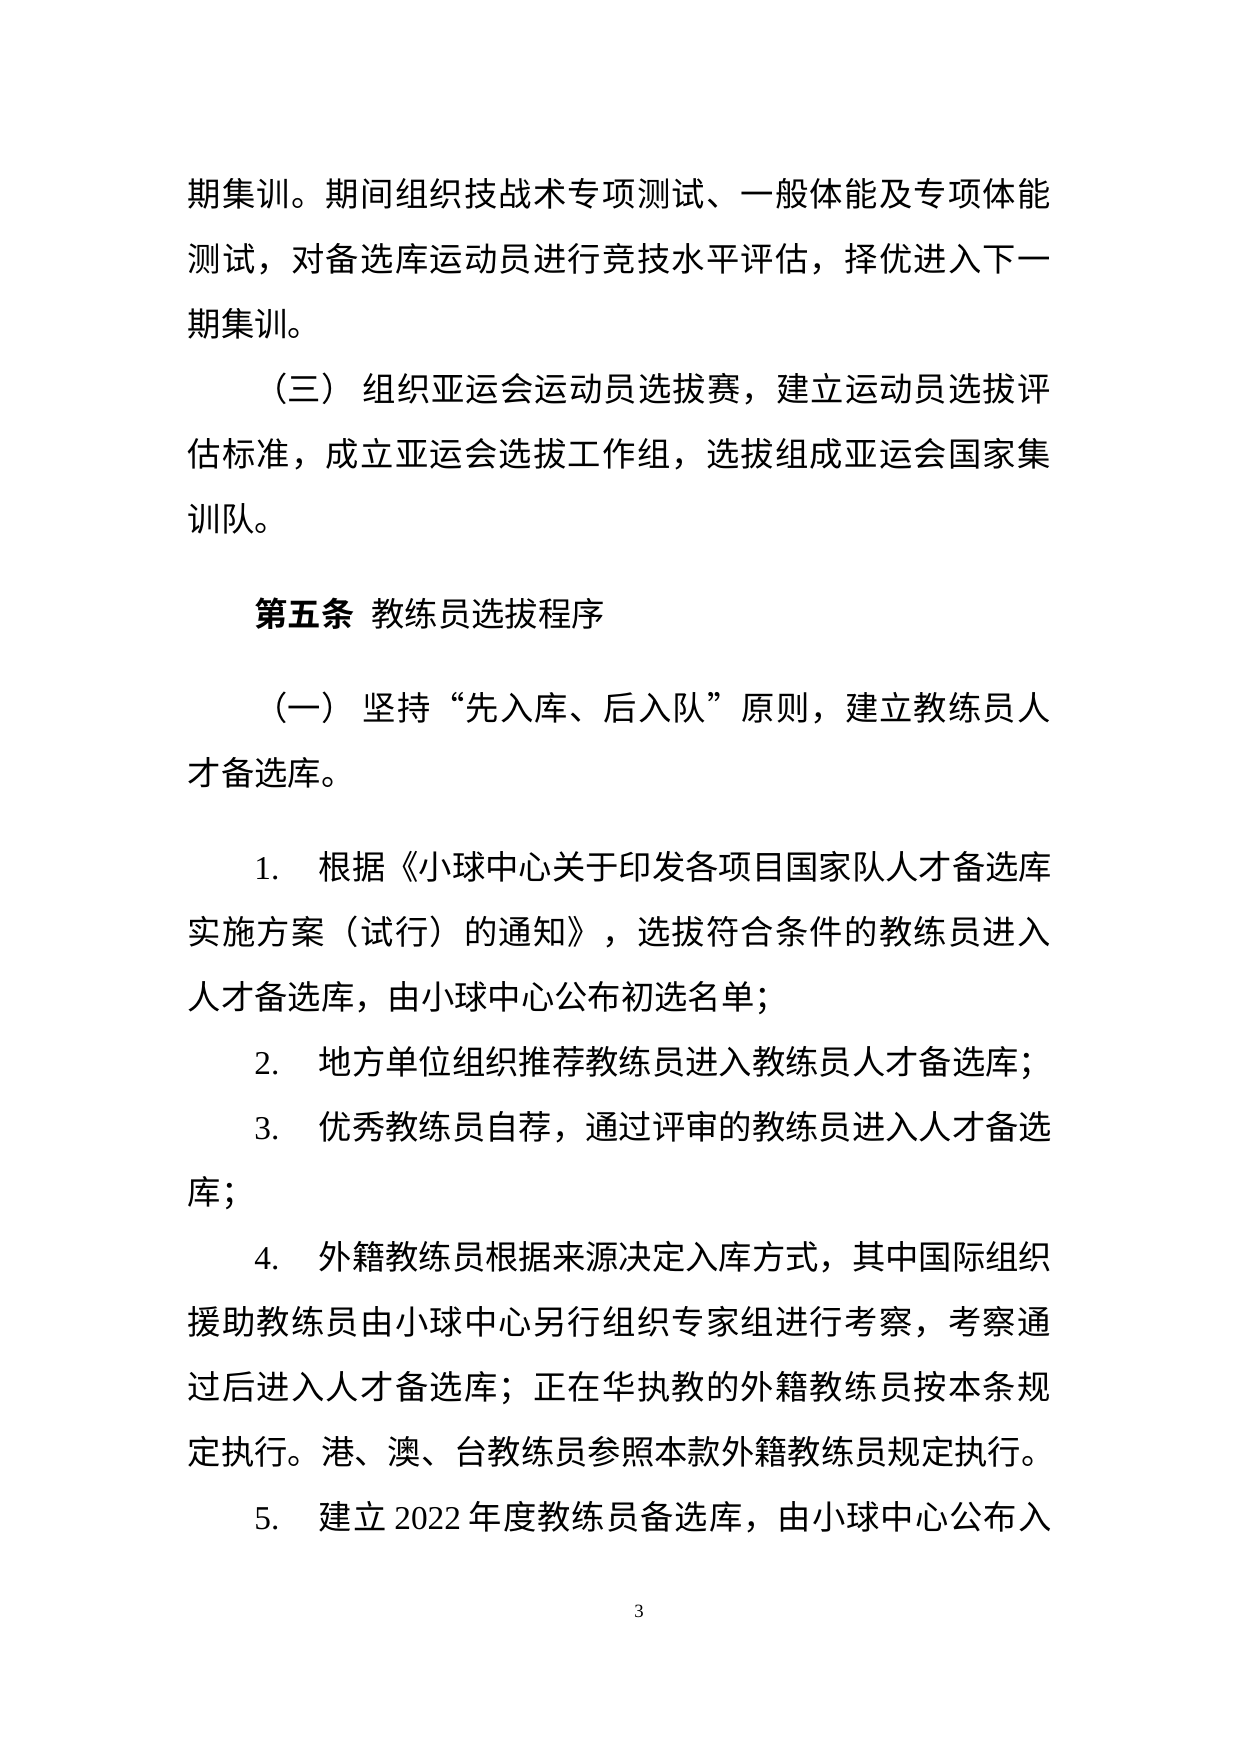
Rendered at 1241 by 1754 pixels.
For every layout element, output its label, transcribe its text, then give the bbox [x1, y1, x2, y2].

list 以人才备选库为基础，选拔优秀运动员进行分期集训。期间组织技战术专项测试、一般体能及专项体能测试，对备选库运动员进行竞技水平评估，择优进入下一期集训。 [187, 160, 1053, 420]
list 组织亚运会运动员选拔赛，建立运动员选拔评估标准，成立亚运会选拔工作组，选拔组成亚运会国家集训队。 [187, 449, 1053, 644]
list 根据《小球中心关于印发各项目国家队人才备选库实施方案（试行）的通知》，选拔符合条件的教练员进入人才备选库，由小球中心公布初选名单； [187, 927, 1053, 1122]
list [187, 1404, 1053, 1534]
list 地方单位组织推荐教练员进入教练员人才备选库； [187, 1151, 1053, 1216]
list 教练员选拔程序 [187, 673, 1053, 738]
list 优秀教练员自荐，通过评审的教练员进入人才备选库； [187, 1245, 1053, 1375]
list 坚持“先入库、后入队”原则，建立教练员人才备选库。 [187, 767, 1053, 897]
